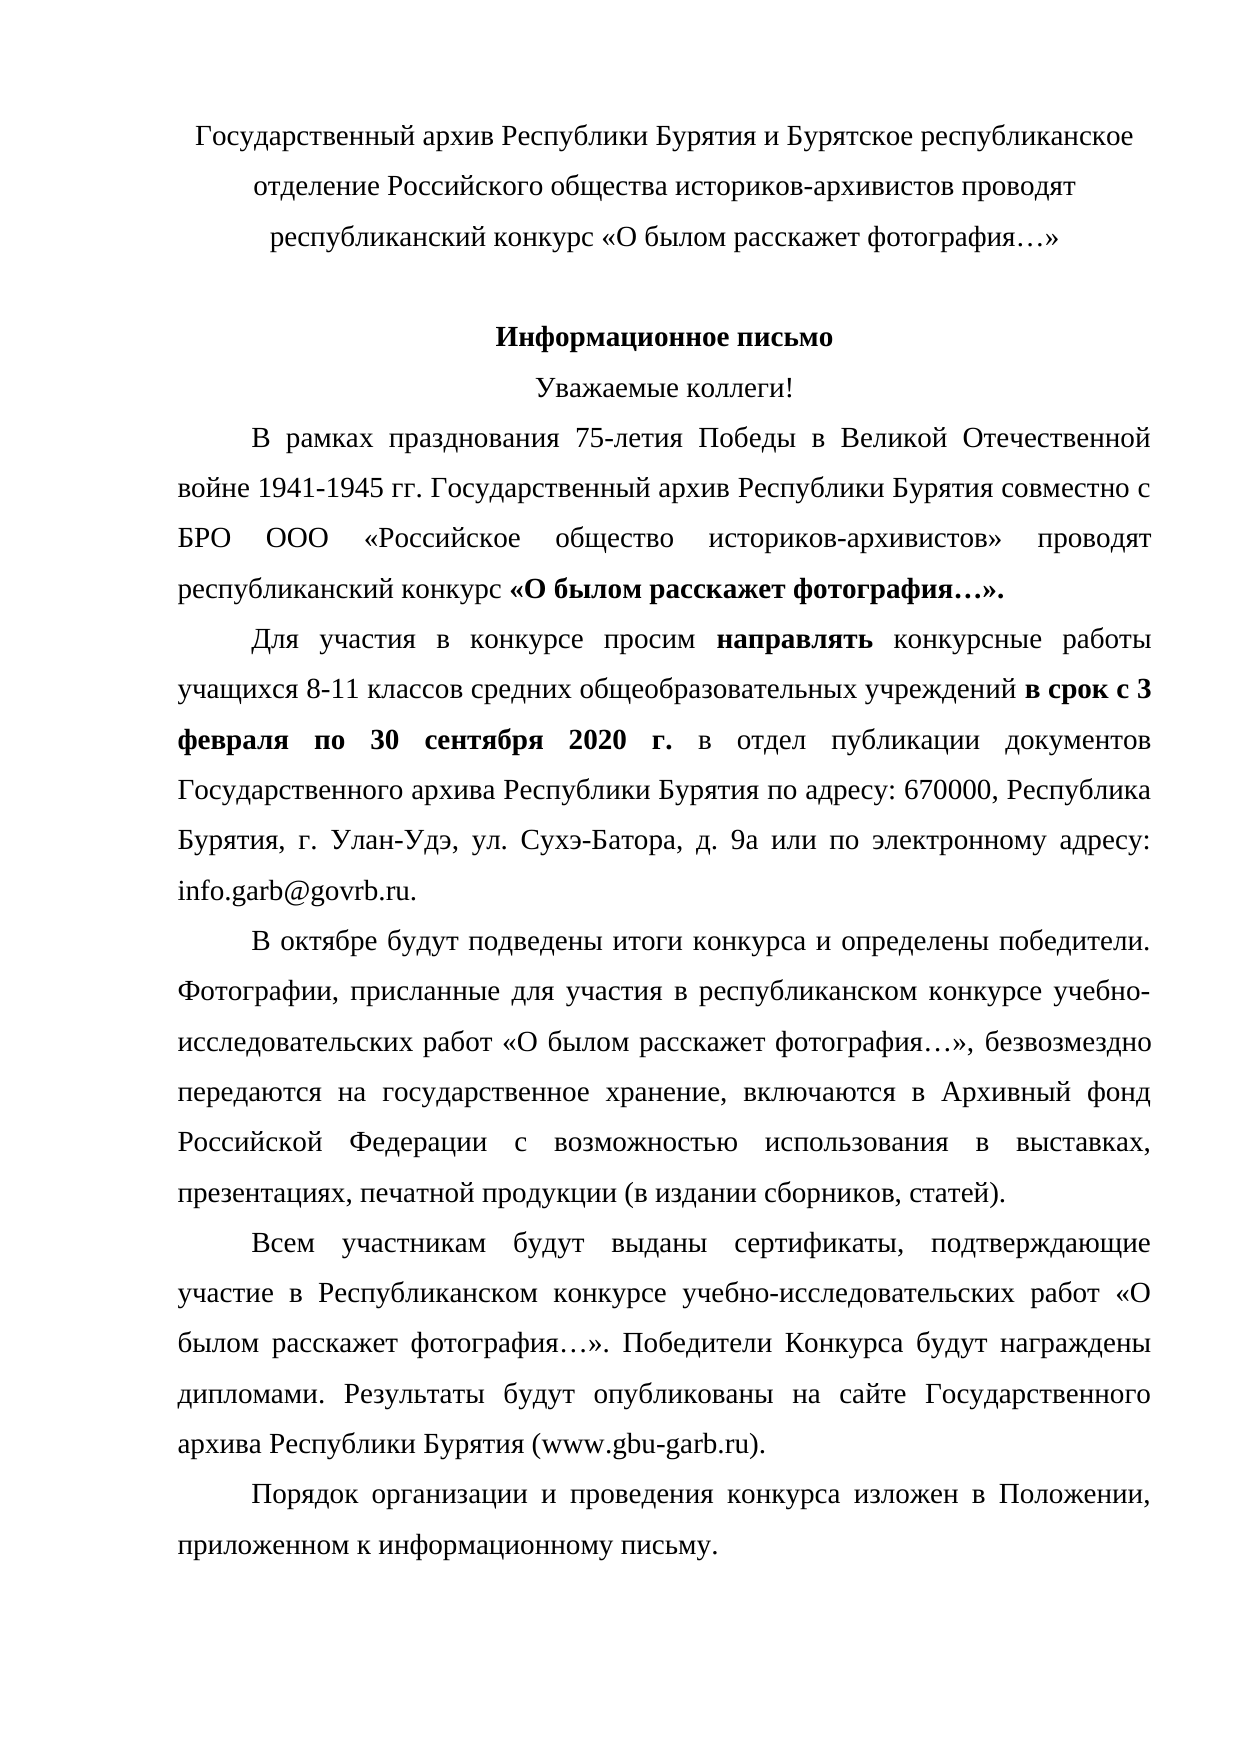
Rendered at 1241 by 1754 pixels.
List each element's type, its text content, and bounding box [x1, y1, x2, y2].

text Порядок организации и проведения конкурса изложен в Положении, приложенном к информационному письму. [177, 1477, 1152, 1560]
text Государственный архив Республики Бурятия и Бурятское республиканское отделение Российского общества историков-архивистов проводят республиканский конкурс «О былом расскажет фотография…» [177, 118, 1152, 252]
text Информационное письмо [177, 319, 1152, 353]
text Для участия в конкурсе просим направлять конкурсные работы учащихся 8-11 классов средних общеобразовательных учреждений в срок с 3 февраля по 30 сентября 2020 г. в отдел публикации документов Государственного архива Республики Бурятия по адресу: 670000, Республика Бурятия, г. Улан-Удэ, ул. Сухэ-Батора, д. 9а или по электронному адресу: info.garb@govrb.ru. [177, 621, 1152, 906]
text В рамках празднования 75-летия Победы в Великой Отечественной войне 1941-1945 гг. Государственный архив Республики Бурятия совместно с БРО ООО «Российское общество историков-архивистов» проводят республиканский конкурс «О былом расскажет фотография…». [177, 420, 1152, 604]
text Уважаемые коллеги! [177, 370, 1152, 403]
text Всем участникам будут выданы сертификаты, подтверждающие участие в Республиканском конкурсе учебно-исследовательских работ «О былом расскажет фотография…». Победители Конкурса будут награждены дипломами. Результаты будут опубликованы на сайте Государственного архива Республики Бурятия (www.gbu-garb.ru). [177, 1225, 1152, 1460]
text В октябре будут подведены итоги конкурса и определены победители. Фотографии, присланные для участия в республиканском конкурсе учебно-исследовательских работ «О былом расскажет фотография…», безвозмездно передаются на государственное хранение, включаются в Архивный фонд Российской Федерации с возможностью использования в выставках, презентациях, печатной продукции (в издании сборников, статей). [177, 923, 1152, 1208]
